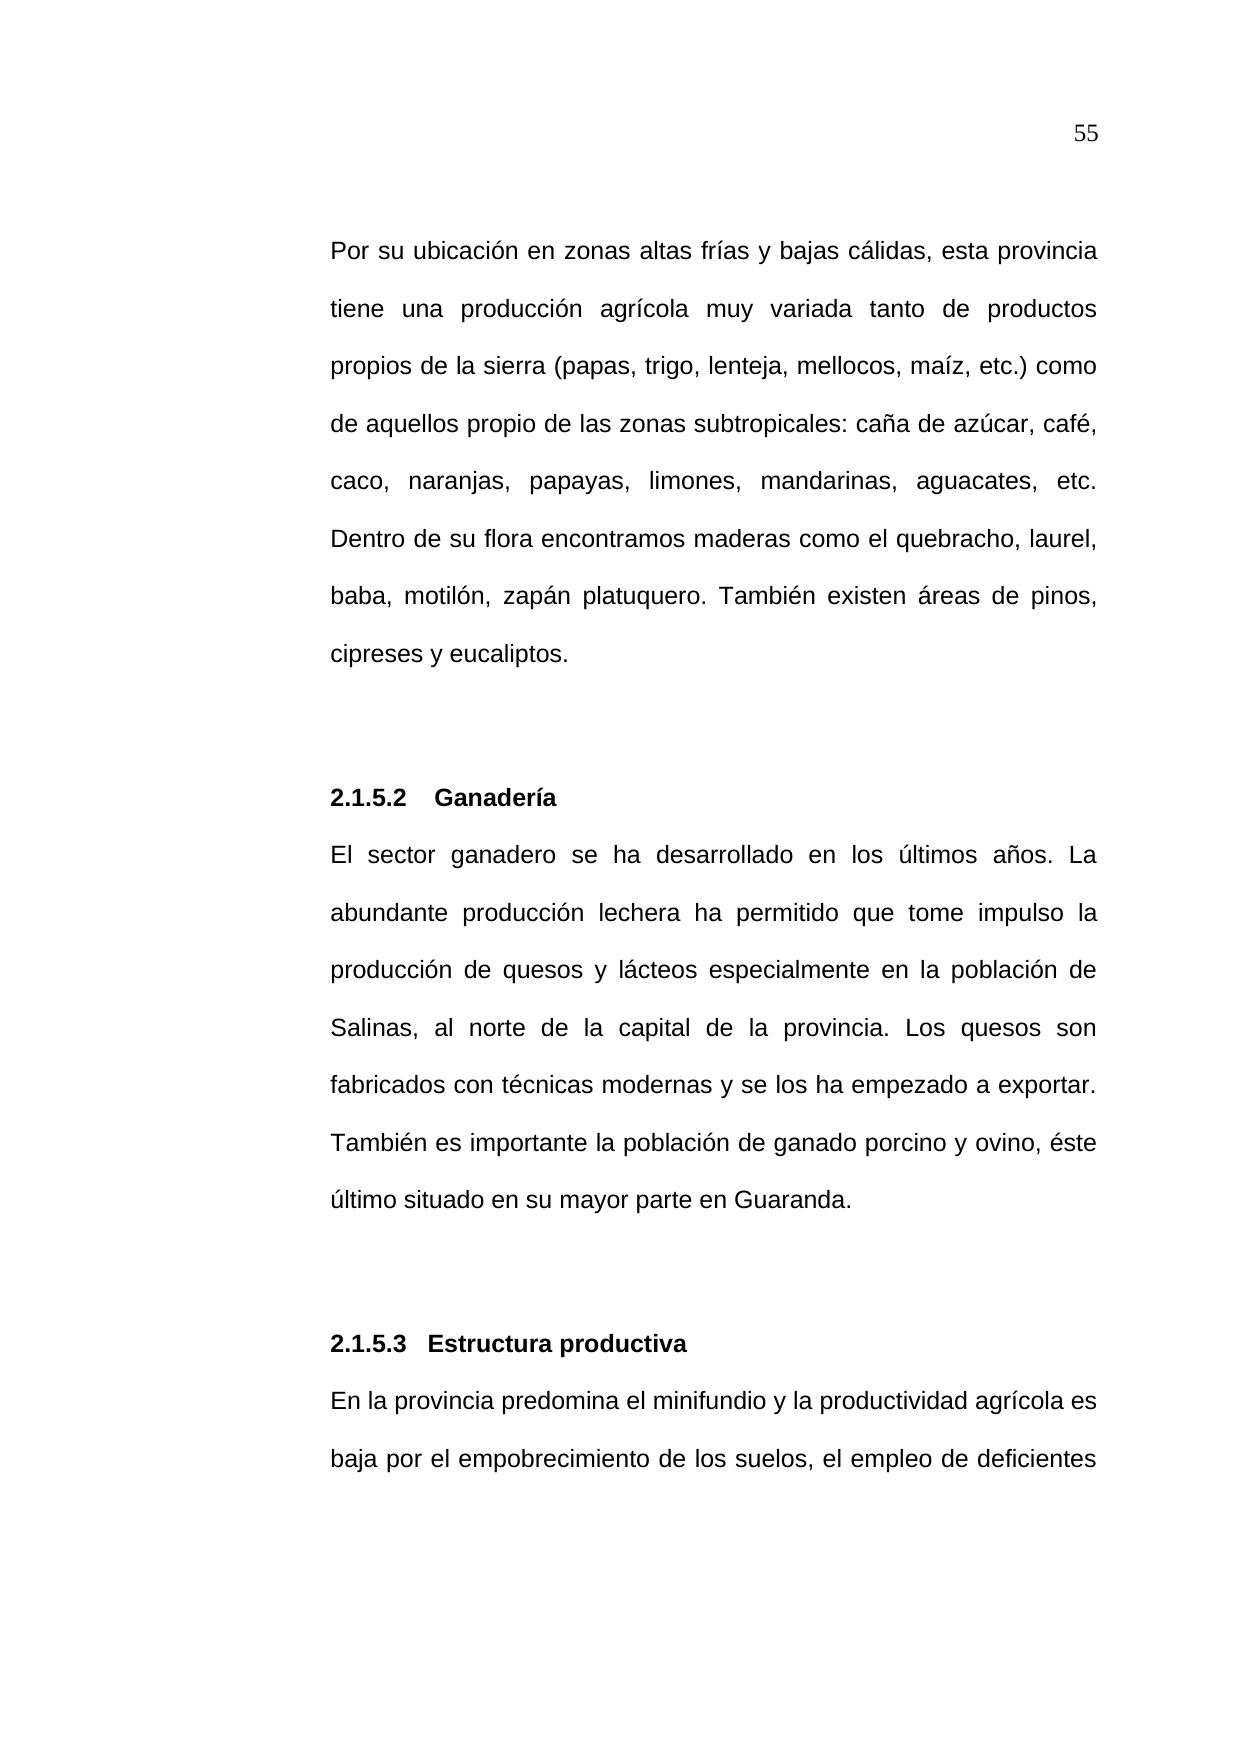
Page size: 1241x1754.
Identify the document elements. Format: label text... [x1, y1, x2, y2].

text El sector ganadero se ha desarrollado en los últimos años. La abundante producción lechera ha permitido que tome impulso la producción de quesos y lácteos especialmente en la población de Salinas, al norte de la capital de la provincia. Los quesos son fabricados con técnicas modernas y se los ha empezado a exportar. También es importante la población de ganado porcino y ovino, éste último situado en su mayor parte en Guaranda. [330, 840, 1098, 1214]
text 2.1.5.2 Ganadería [330, 782, 1098, 811]
text 2.1.5.3 Estructura productiva [330, 1329, 1098, 1357]
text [330, 1386, 1098, 1472]
text Por su ubicación en zonas altas frías y bajas cálidas, esta provincia tiene una producción agrícola muy variada tanto de productos propios de la sierra (papas, trigo, lenteja, mellocos, maíz, etc.) como de aquellos propio de las zonas subtropicales: caña de azúcar, café, caco, naranjas, papayas, limones, mandarinas, aguacates, etc. Dentro de su flora encontramos maderas como el quebracho, laurel, baba, motilón, zapán platuquero. También existen áreas de pinos, cipreses y eucaliptos. [330, 236, 1098, 667]
